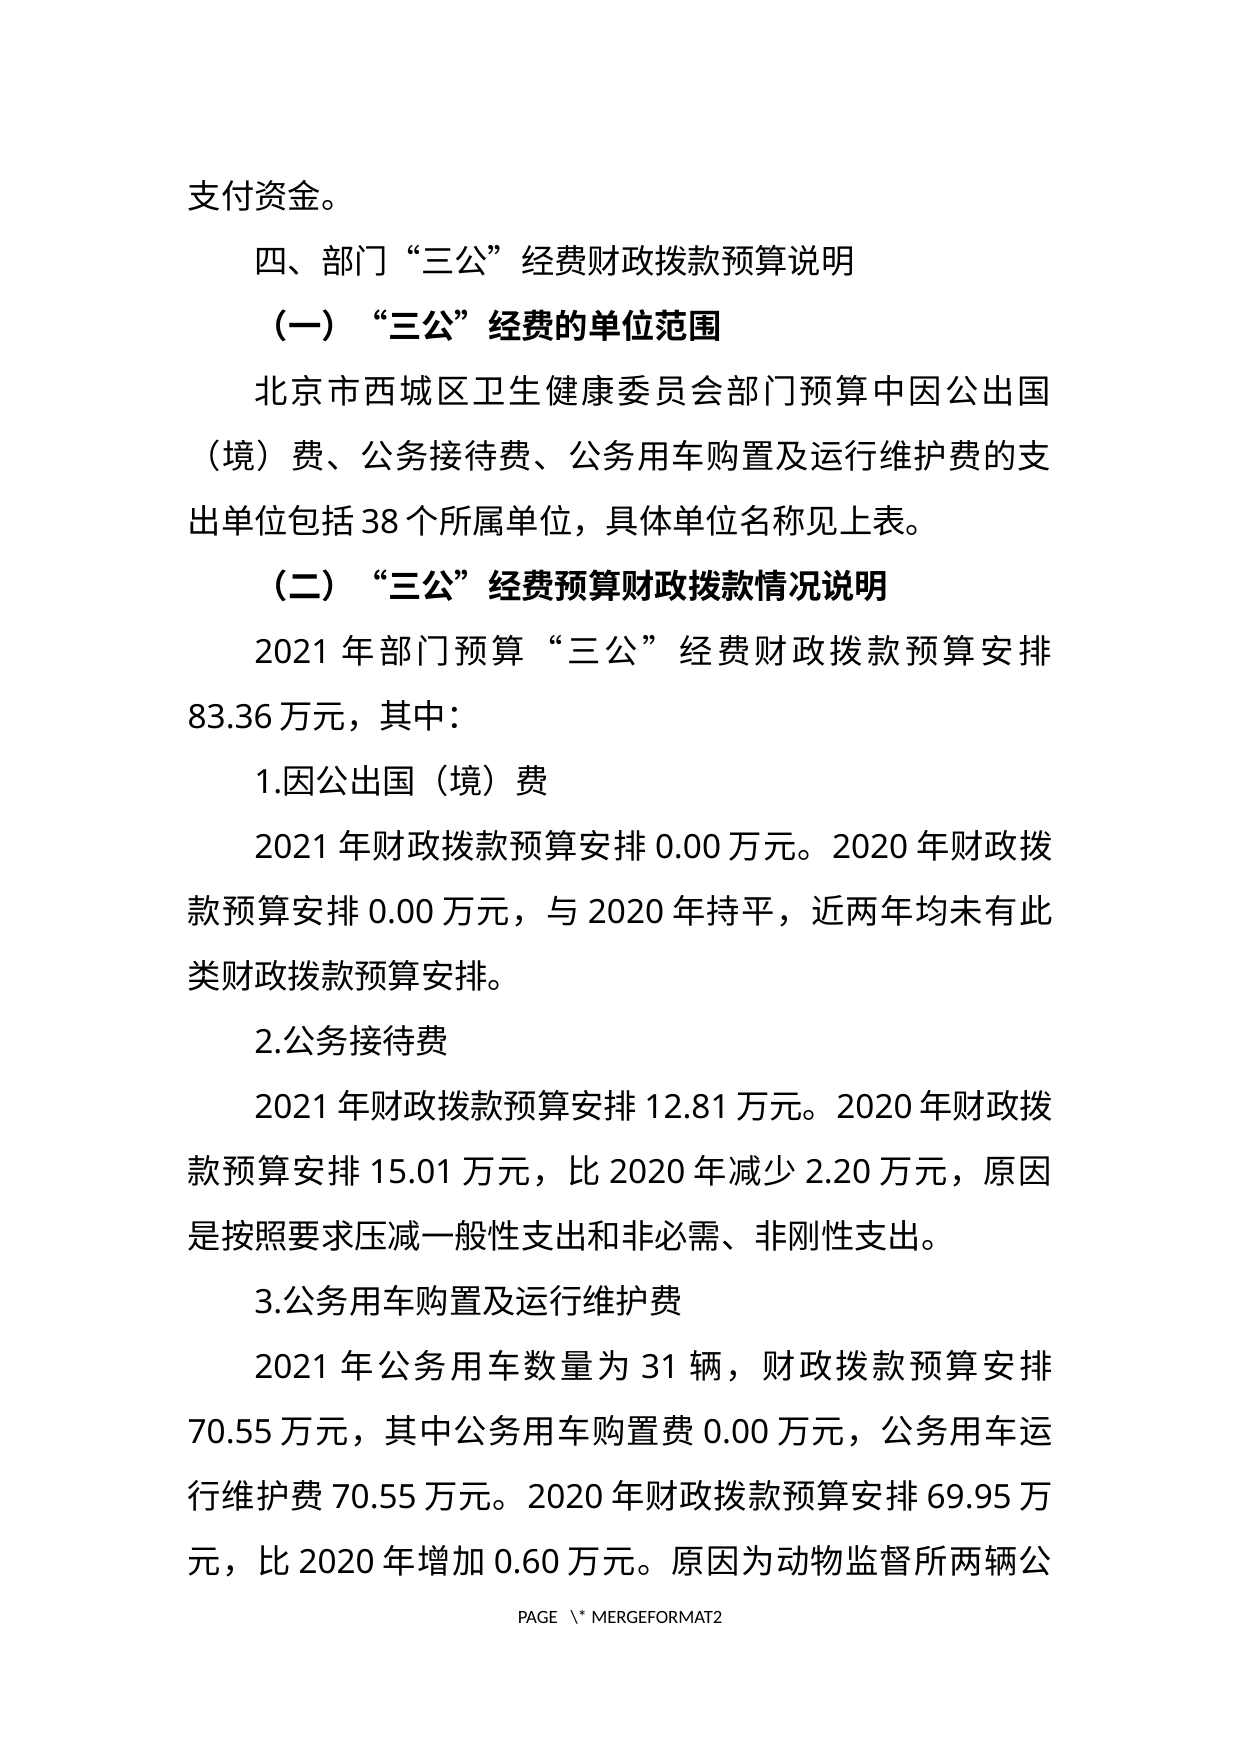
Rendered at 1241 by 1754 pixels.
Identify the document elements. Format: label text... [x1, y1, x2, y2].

text 2021年财政拨款预算安排12.81万元。2020年财政拨款预算安排15.01万元，比2020年减少2.20万元，原因是按照要求压减一般性支出和非必需、非刚性支出。 [187, 1072, 1053, 1267]
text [187, 162, 1053, 227]
text 2.公务接待费 [187, 1007, 1053, 1072]
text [187, 1332, 1053, 1592]
text （一）“三公”经费的单位范围 [187, 292, 1053, 357]
text （二）“三公”经费预算财政拨款情况说明 [187, 552, 1053, 617]
text 2021年部门预算“三公”经费财政拨款预算安排83.36万元，其中： [187, 617, 1053, 747]
text 2021年财政拨款预算安排0.00万元。2020年财政拨款预算安排0.00万元，与2020年持平，近两年均未有此类财政拨款预算安排。 [187, 812, 1053, 1007]
text 3.公务用车购置及运行维护费 [187, 1267, 1053, 1332]
text 四、部门“三公”经费财政拨款预算说明 [187, 227, 1053, 292]
text 北京市西城区卫生健康委员会部门预算中因公出国（境）费、公务接待费、公务用车购置及运行维护费的支出单位包括38个所属单位，具体单位名称见上表。 [187, 357, 1053, 552]
text 1.因公出国（境）费 [187, 747, 1053, 812]
